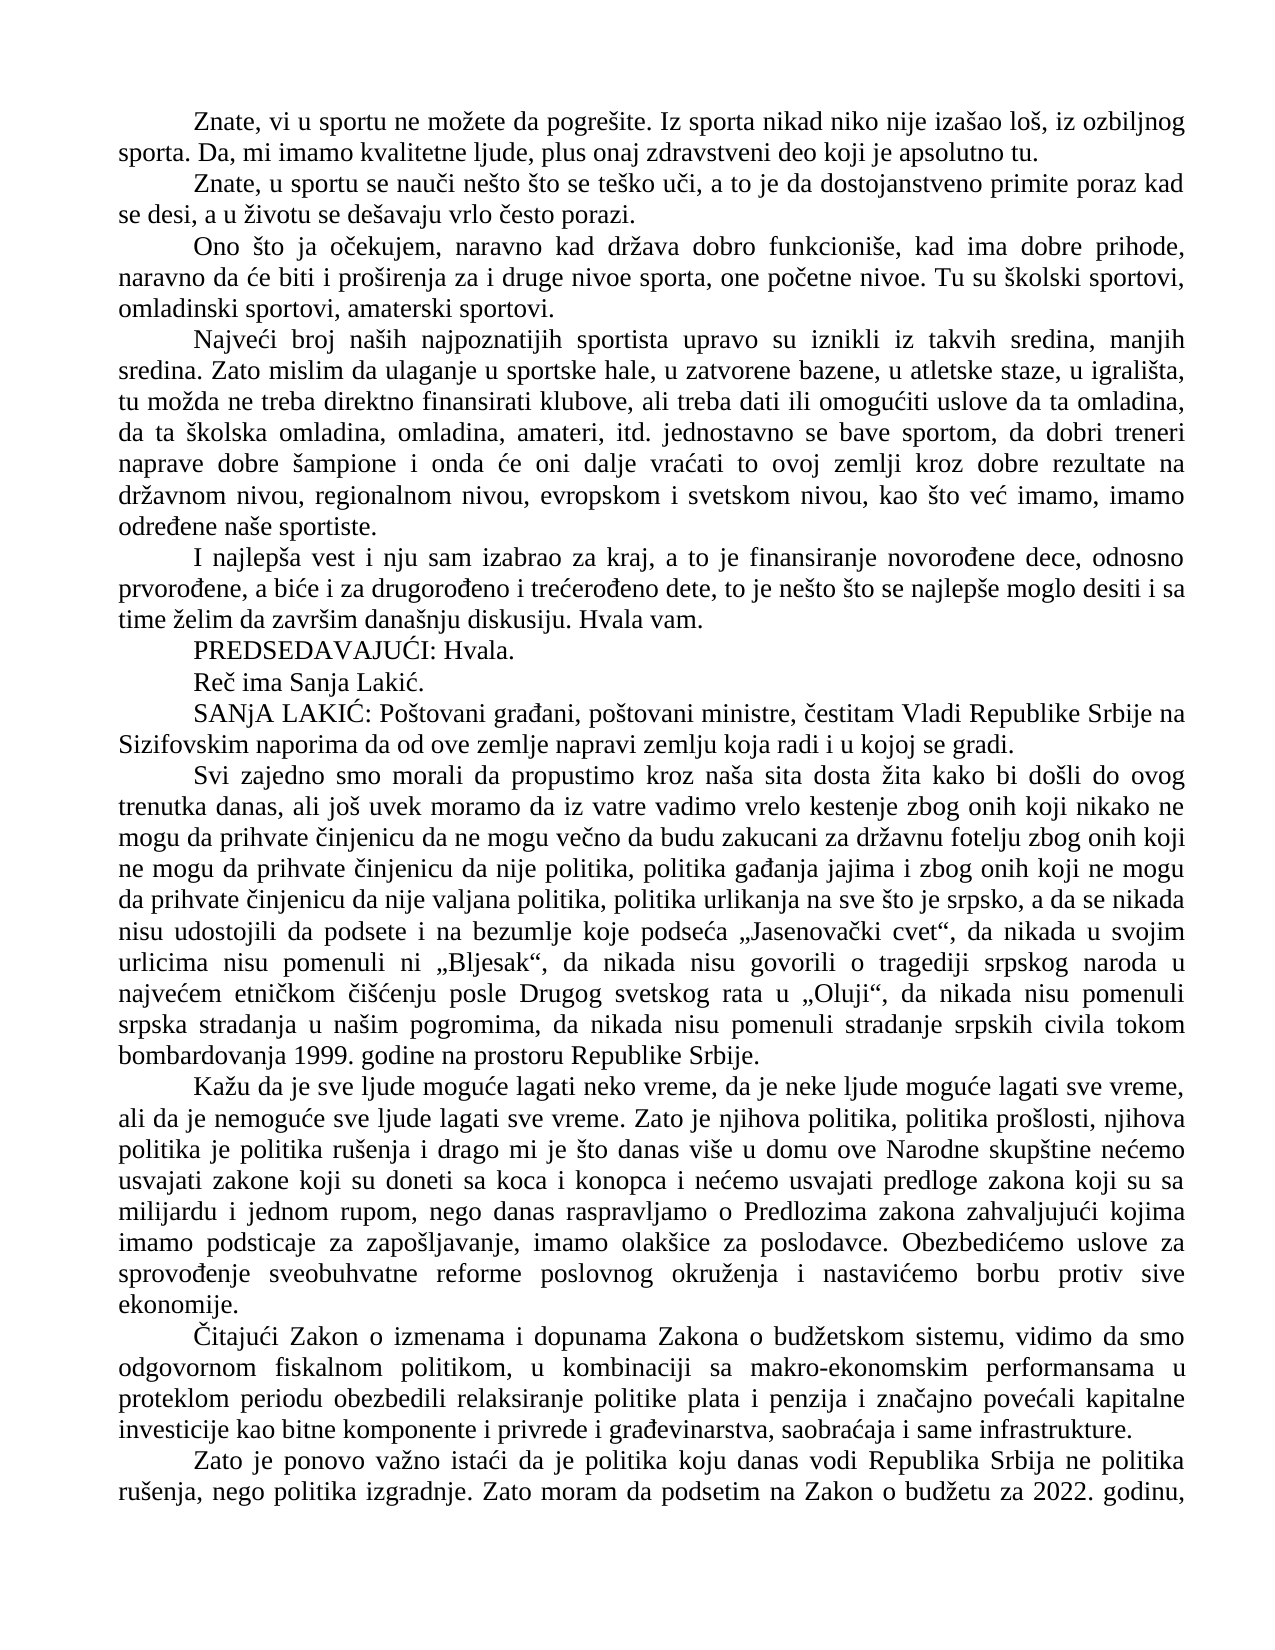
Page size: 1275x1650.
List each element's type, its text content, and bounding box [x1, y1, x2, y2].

text Čitajući Zakon o izmenama i dopunama Zakona o budžetskom sistemu, vidimo da smo odgovornom fiskalnom politikom, u kombinaciji sa makro-ekonomskim performansama u proteklom periodu obezbedili relaksiranje politike plata i penzija i značajno povećali kapitalne investicije kao bitne komponente i privrede i građevinarstva, saobraćaja i same infrastrukture. [118, 1320, 1186, 1444]
text Znate, vi u sportu ne možete da pogrešite. Iz sporta nikad niko nije izašao loš, iz ozbiljnog sporta. Da, mi imamo kvalitetne ljude, plus onaj zdravstveni deo koji je apsolutno tu. [118, 105, 1186, 167]
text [118, 1444, 1186, 1507]
text Znate, u sportu se nauči nešto što se teško uči, a to je da dostojanstveno primite poraz kad se desi, a u životu se dešavaju vrlo često porazi. [118, 167, 1186, 229]
text Ono što ja očekujem, naravno kad država dobro funkcioniše, kad ima dobre prihode, naravno da će biti i proširenja za i druge nivoe sporta, one početne nivoe. Tu su školski sportovi, omladinski sportovi, amaterski sportovi. [118, 229, 1186, 323]
text Reč ima Sanja Lakić. [118, 666, 1186, 697]
text Kažu da je sve ljude moguće lagati neko vreme, da je neke ljude moguće lagati sve vreme, ali da je nemoguće sve ljude lagati sve vreme. Zato je njihova politika, politika prošlosti, njihova politika je politika rušenja i drago mi je što danas više u domu ove Narodne skupštine nećemo usvajati zakone koji su doneti sa koca i konopca i nećemo usvajati predloge zakona koji su sa milijardu i jednom rupom, nego danas raspravljamo o Predlozima zakona zahvaljujući kojima imamo podsticaje za zapošljavanje, imamo olakšice za poslodavce. Obezbedićemo uslove za sprovođenje sveobuhvatne reforme poslovnog okruženja i nastavićemo borbu protiv sive ekonomije. [118, 1071, 1186, 1320]
text Najveći broj naših najpoznatijih sportista upravo su iznikli iz takvih sredina, manjih sredina. Zato mislim da ulaganje u sportske hale, u zatvorene bazene, u atletske staze, u igrališta, tu možda ne treba direktno finansirati klubove, ali treba dati ili omogućiti uslove da ta omladina, da ta školska omladina, omladina, amateri, itd. jednostavno se bave sportom, da dobri treneri naprave dobre šampione i onda će oni dalje vraćati to ovoj zemlji kroz dobre rezultate na državnom nivou, regionalnom nivou, evropskom i svetskom nivou, kao što već imamo, imamo određene naše sportiste. [118, 323, 1186, 541]
text I najlepša vest i nju sam izabrao za kraj, a to je finansiranje novorođene dece, odnosno prvorođene, a biće i za drugorođeno i trećerođeno dete, to je nešto što se najlepše moglo desiti i sa time želim da završim današnju diskusiju. Hvala vam. [118, 541, 1186, 634]
text PREDSEDAVAJUĆI: Hvala. [118, 634, 1186, 666]
text Svi zajedno smo morali da propustimo kroz naša sita dosta žita kako bi došli do ovog trenutka danas, ali još uvek moramo da iz vatre vadimo vrelo kestenje zbog onih koji nikako ne mogu da prihvate činjenicu da ne mogu večno da budu zakucani za državnu fotelju zbog onih koji ne mogu da prihvate činjenicu da nije politika, politika gađanja jajima i zbog onih koji ne mogu da prihvate činjenicu da nije valjana politika, politika urlikanja na sve što je srpsko, a da se nikada nisu udostojili da podsete i na bezumlje koje podseća „Jasenovački cvet“, da nikada u svojim urlicima nisu pomenuli ni „Bljesak“, da nikada nisu govorili o tragediji srpskog naroda u najvećem etničkom čišćenju posle Drugog svetskog rata u „Oluji“, da nikada nisu pomenuli srpska stradanja u našim pogromima, da nikada nisu pomenuli stradanje srpskih civila tokom bombardovanja 1999. godine na prostoru Republike Srbije. [118, 759, 1186, 1071]
text SANjA LAKIĆ: Poštovani građani, poštovani ministre, čestitam Vladi Republike Srbije na Sizifovskim naporima da od ove zemlje napravi zemlju koja radi i u kojoj se gradi. [118, 697, 1186, 759]
